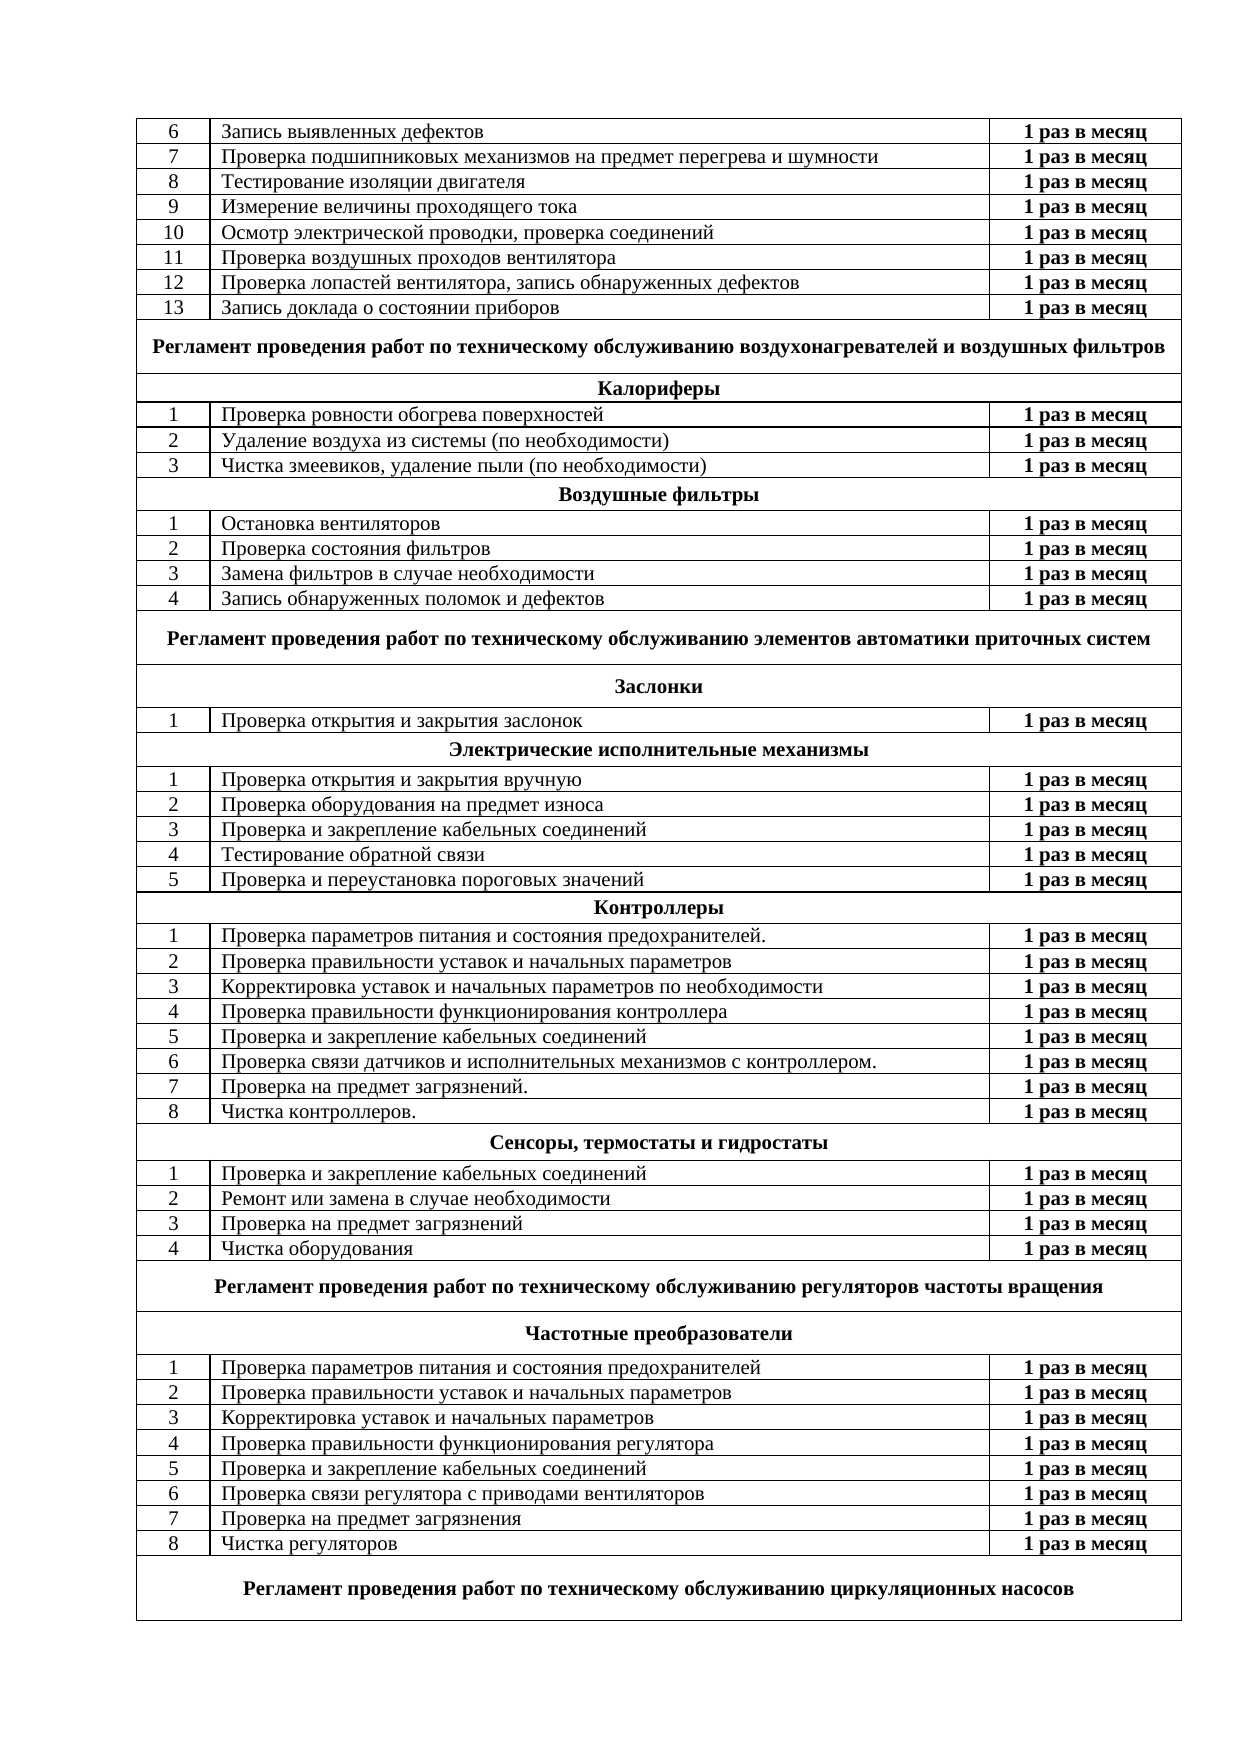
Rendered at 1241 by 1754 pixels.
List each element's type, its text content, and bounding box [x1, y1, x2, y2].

table_cell 2 [137, 1186, 209, 1210]
table_cell 1 раз в месяц [990, 1355, 1181, 1379]
table_cell Остановка вентиляторов [211, 511, 989, 535]
table_cell Проверка на предмет загрязнений [211, 1211, 989, 1235]
table_cell 4 [137, 999, 209, 1023]
table_cell 8 [137, 1531, 209, 1555]
table_cell 11 [137, 245, 209, 269]
table_cell Корректировка уставок и начальных параметров по необходимости [211, 974, 989, 998]
table_cell 2 [137, 792, 209, 816]
table_cell 12 [137, 270, 209, 294]
table_cell 1 раз в месяц [990, 1506, 1181, 1530]
table_cell 1 раз в месяц [990, 1531, 1181, 1555]
table_cell Проверка и переустановка пороговых значений [211, 867, 989, 891]
table_cell 7 [137, 144, 209, 168]
table_cell 1 раз в месяц [990, 999, 1181, 1023]
table_cell 1 раз в месяц [990, 428, 1181, 452]
table_cell 1 раз в месяц [990, 1099, 1181, 1123]
table_cell 7 [137, 1074, 209, 1098]
table_cell Воздушные фильтры [137, 478, 1181, 510]
table_cell 1 раз в месяц [990, 1380, 1181, 1404]
table_cell 2 [137, 536, 209, 560]
table_cell Осмотр электрической проводки, проверка соединений [211, 220, 989, 244]
table_cell Контроллеры [137, 893, 1181, 922]
table_cell 3 [137, 817, 209, 841]
table_cell 1 раз в месяц [990, 169, 1181, 193]
table_cell 8 [137, 1099, 209, 1123]
table_cell 4 [137, 1430, 209, 1454]
table_cell Проверка ровности обогрева поверхностей [211, 403, 989, 426]
table_cell 4 [137, 1236, 209, 1260]
table_cell 1 [137, 767, 209, 791]
table_cell Запись доклада о состоянии приборов [211, 295, 989, 319]
table_cell Электрические исполнительные механизмы [137, 733, 1181, 766]
table_cell 1 [137, 708, 209, 732]
table_cell 1 раз в месяц [990, 586, 1181, 610]
table_cell 1 раз в месяц [990, 792, 1181, 816]
table_cell Тестирование изоляции двигателя [211, 169, 989, 193]
table_cell Проверка и закрепление кабельных соединений [211, 1456, 989, 1479]
table_cell Проверка и закрепление кабельных соединений [211, 1161, 989, 1185]
table_cell Проверка на предмет загрязнения [211, 1506, 989, 1530]
table_cell 1 раз в месяц [990, 511, 1181, 535]
table_cell 1 [137, 1161, 209, 1185]
table_cell 1 раз в месяц [990, 561, 1181, 585]
table_cell Калориферы [137, 374, 1181, 401]
table_cell 2 [137, 949, 209, 973]
table_cell Чистка оборудования [211, 1236, 989, 1260]
table_cell 5 [137, 867, 209, 891]
table_cell 1 раз в месяц [990, 536, 1181, 560]
table_cell Удаление воздуха из системы (по необходимости) [211, 428, 989, 452]
table_cell Проверка подшипниковых механизмов на предмет перегрева и шумности [211, 144, 989, 168]
table_cell 2 [137, 428, 209, 452]
table_cell Чистка регуляторов [211, 1531, 989, 1555]
table_cell Проверка связи регулятора с приводами вентиляторов [211, 1481, 989, 1505]
table_cell 1 раз в месяц [990, 270, 1181, 294]
table_cell Проверка правильности функционирования контроллера [211, 999, 989, 1023]
table_cell 1 раз в месяц [990, 974, 1181, 998]
table_cell 1 раз в месяц [990, 1074, 1181, 1098]
table_cell Чистка змеевиков, удаление пыли (по необходимости) [211, 453, 989, 477]
table_cell Проверка правильности уставок и начальных параметров [211, 949, 989, 973]
table_cell 1 раз в месяц [990, 1405, 1181, 1429]
table_cell 7 [137, 1506, 209, 1530]
table_cell Проверка на предмет загрязнений. [211, 1074, 989, 1098]
table_cell Тестирование обратной связи [211, 842, 989, 866]
table_cell 1 раз в месяц [990, 144, 1181, 168]
table_cell Замена фильтров в случае необходимости [211, 561, 989, 585]
table_cell 1 раз в месяц [990, 1049, 1181, 1073]
table_cell 5 [137, 1024, 209, 1048]
table_cell 4 [137, 586, 209, 610]
table_cell 13 [137, 295, 209, 319]
table_cell Запись обнаруженных поломок и дефектов [211, 586, 989, 610]
table_cell 1 раз в месяц [990, 1456, 1181, 1479]
table_cell 1 раз в месяц [990, 1481, 1181, 1505]
table_cell 1 раз в месяц [990, 708, 1181, 732]
table_cell 1 раз в месяц [990, 403, 1181, 426]
table_cell Регламент проведения работ по техническому обслуживанию воздухонагревателей и воздушных фильтров [137, 320, 1181, 373]
table_cell 3 [137, 974, 209, 998]
table_cell Ремонт или замена в случае необходимости [211, 1186, 989, 1210]
table_cell Проверка состояния фильтров [211, 536, 989, 560]
table_cell 5 [137, 1456, 209, 1479]
table_cell 1 раз в месяц [990, 1186, 1181, 1210]
table_cell 1 раз в месяц [990, 767, 1181, 791]
table_cell Проверка и закрепление кабельных соединений [211, 817, 989, 841]
table_cell Проверка открытия и закрытия вручную [211, 767, 989, 791]
table_cell 1 раз в месяц [990, 949, 1181, 973]
table_cell 8 [137, 169, 209, 193]
table_cell 3 [137, 561, 209, 585]
table_cell 1 раз в месяц [990, 924, 1181, 947]
table_cell 1 [137, 403, 209, 426]
table_cell Проверка связи датчиков и исполнительных механизмов с контроллером. [211, 1049, 989, 1073]
table_cell 1 раз в месяц [990, 1430, 1181, 1454]
table_cell Проверка воздушных проходов вентилятора [211, 245, 989, 269]
table_cell 4 [137, 842, 209, 866]
table_cell Проверка лопастей вентилятора, запись обнаруженных дефектов [211, 270, 989, 294]
table_cell 1 раз в месяц [990, 1161, 1181, 1185]
table_cell 3 [137, 1211, 209, 1235]
table_cell 1 раз в месяц [990, 817, 1181, 841]
table_cell 9 [137, 195, 209, 218]
table_cell Измерение величины проходящего тока [211, 195, 989, 218]
table_cell Корректировка уставок и начальных параметров [211, 1405, 989, 1429]
table_cell 6 [137, 1481, 209, 1505]
table_cell Проверка параметров питания и состояния предохранителей. [211, 924, 989, 947]
table_cell 1 [137, 924, 209, 947]
table_cell Регламент проведения работ по техническому обслуживанию циркуляционных насосов [137, 1556, 1181, 1620]
table_cell 3 [137, 1405, 209, 1429]
table_cell Запись выявленных дефектов [211, 119, 989, 143]
table_cell 1 раз в месяц [990, 1024, 1181, 1048]
table_cell 1 раз в месяц [990, 453, 1181, 477]
table_cell 2 [137, 1380, 209, 1404]
table_cell 1 раз в месяц [990, 195, 1181, 218]
table_cell Чистка контроллеров. [211, 1099, 989, 1123]
table_cell 1 раз в месяц [990, 1236, 1181, 1260]
table_cell 1 раз в месяц [990, 842, 1181, 866]
table_cell Частотные преобразователи [137, 1312, 1181, 1354]
table_cell Проверка параметров питания и состояния предохранителей [211, 1355, 989, 1379]
table_cell 1 раз в месяц [990, 220, 1181, 244]
table_cell 1 раз в месяц [990, 295, 1181, 319]
table_cell 1 раз в месяц [990, 119, 1181, 143]
table_cell 10 [137, 220, 209, 244]
table_cell Регламент проведения работ по техническому обслуживанию регуляторов частоты вращения [137, 1261, 1181, 1311]
table_cell Регламент проведения работ по техническому обслуживанию элементов автоматики приточных систем [137, 611, 1181, 664]
table_cell 1 раз в месяц [990, 245, 1181, 269]
table_cell Проверка оборудования на предмет износа [211, 792, 989, 816]
table_cell Проверка открытия и закрытия заслонок [211, 708, 989, 732]
table_cell Проверка правильности функционирования регулятора [211, 1430, 989, 1454]
table_cell Сенсоры, термостаты и гидростаты [137, 1124, 1181, 1160]
table_cell 1 [137, 1355, 209, 1379]
table_cell Проверка правильности уставок и начальных параметров [211, 1380, 989, 1404]
table_cell 1 [137, 511, 209, 535]
table_cell 6 [137, 1049, 209, 1073]
table_cell 3 [137, 453, 209, 477]
table_cell Проверка и закрепление кабельных соединений [211, 1024, 989, 1048]
table_cell 1 раз в месяц [990, 1211, 1181, 1235]
table_cell Заслонки [137, 665, 1181, 707]
table_cell 6 [137, 119, 209, 143]
table_cell 1 раз в месяц [990, 867, 1181, 891]
